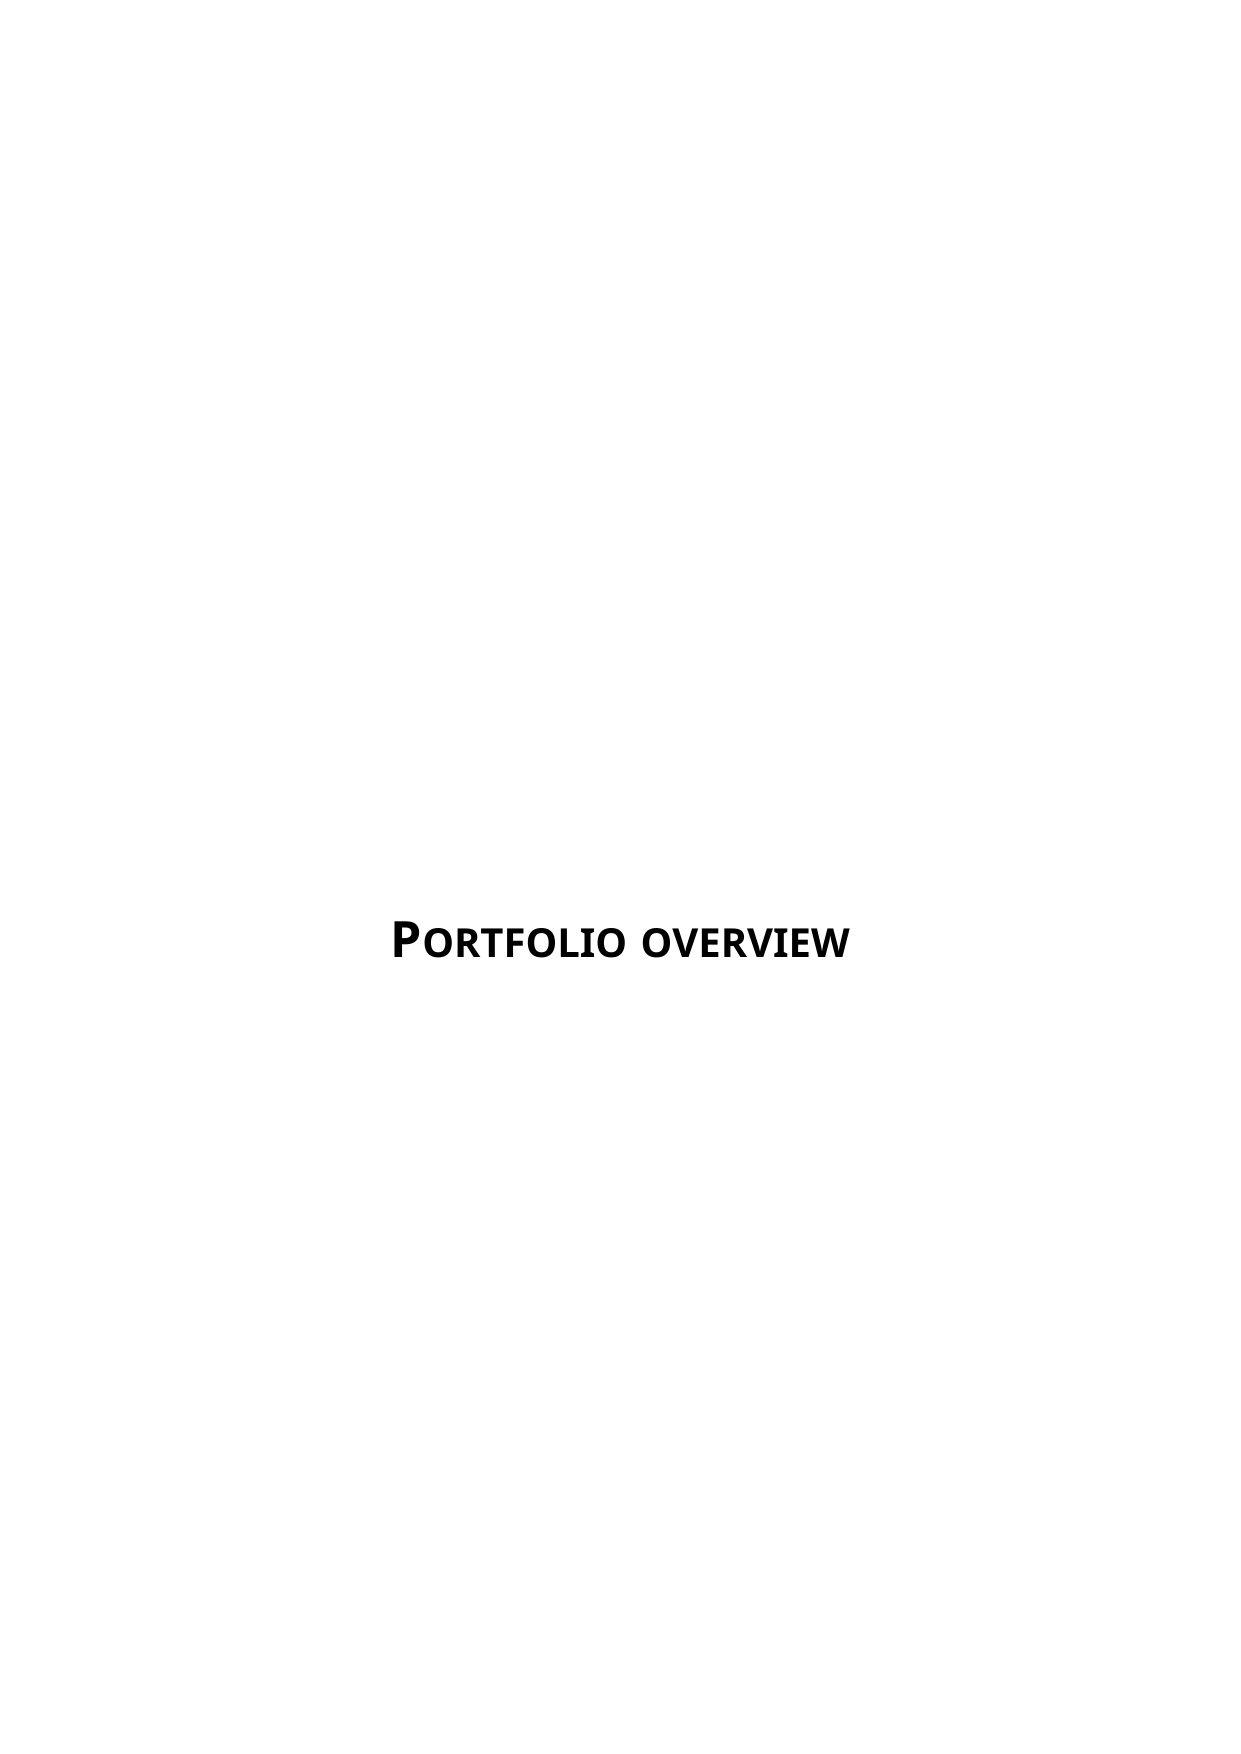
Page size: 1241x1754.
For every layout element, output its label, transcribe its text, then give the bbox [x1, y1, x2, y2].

subtitle Portfolio overview [218, 904, 1022, 972]
